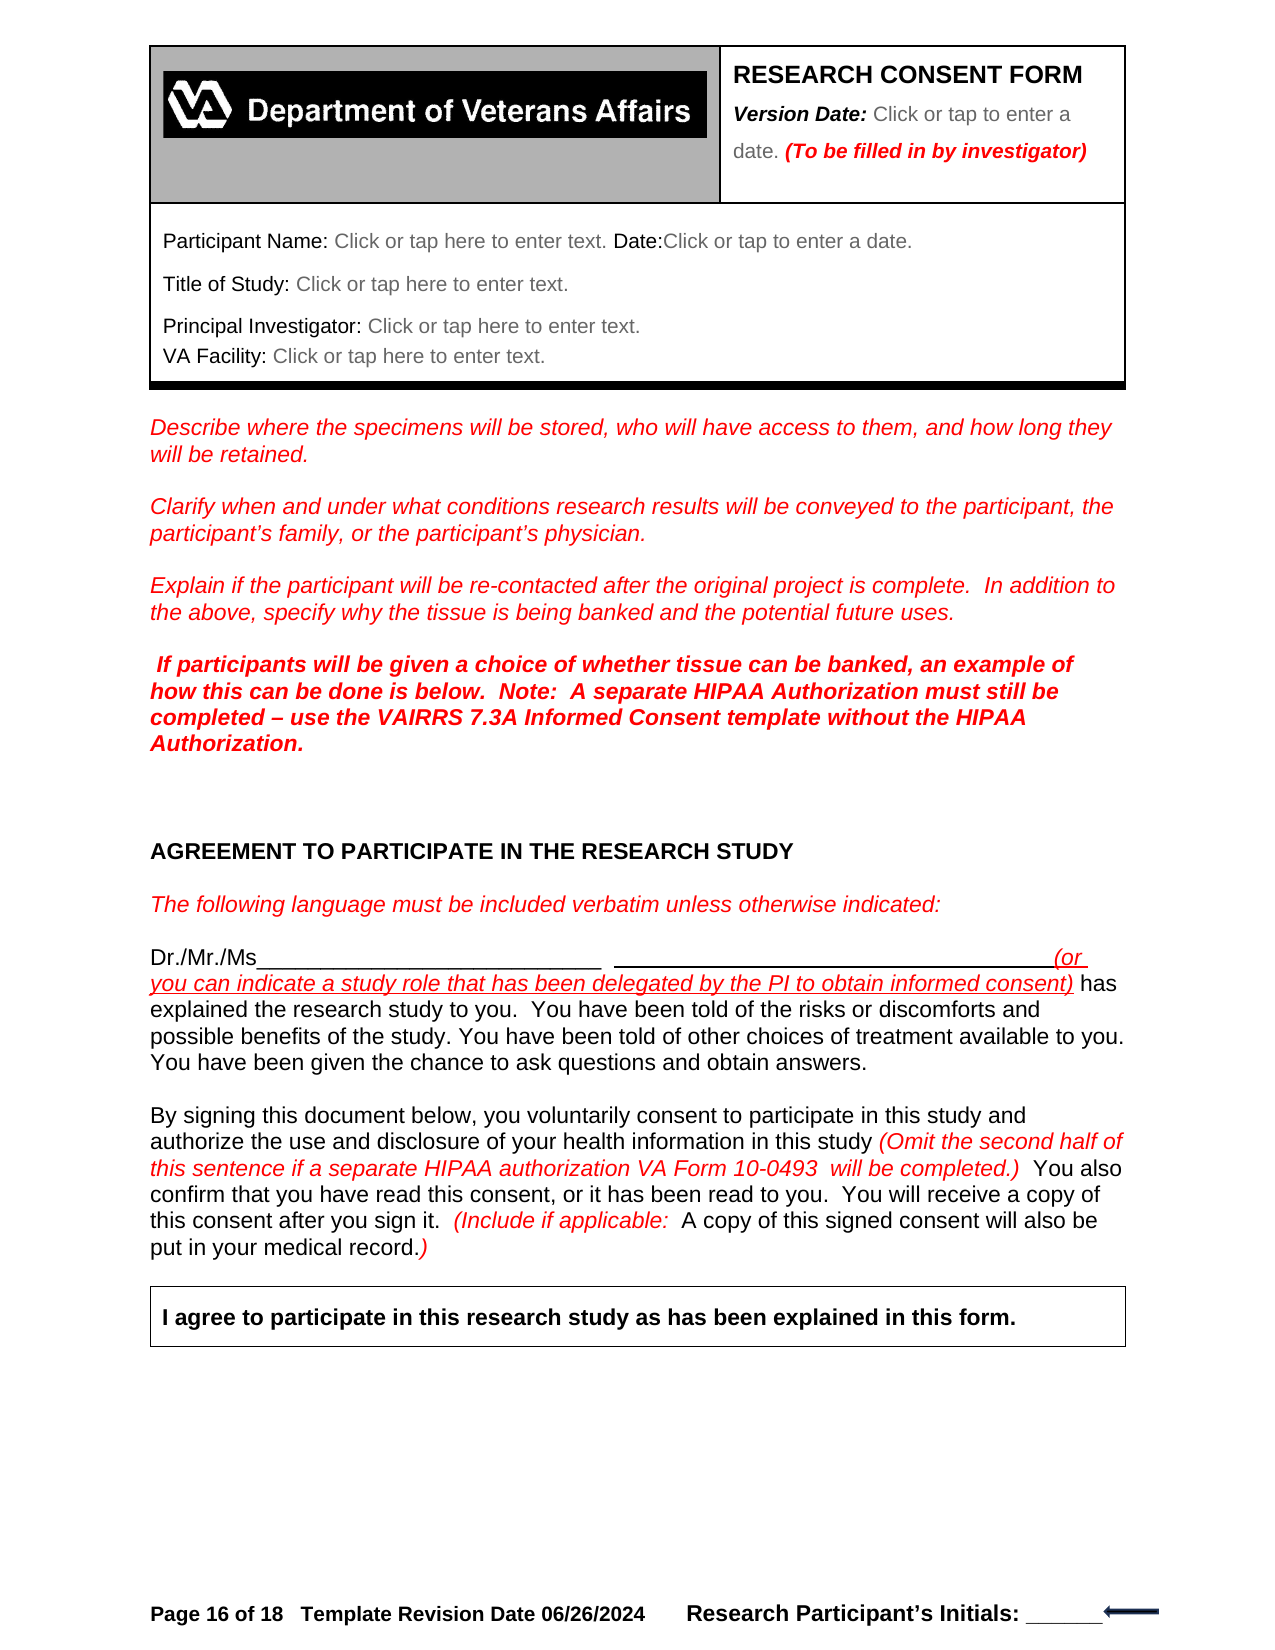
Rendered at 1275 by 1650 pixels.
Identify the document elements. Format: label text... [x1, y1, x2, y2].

text The following language must be included verbatim unless otherwise indicated: [150, 891, 1125, 917]
table_header I agree to participate in this research study as has been explained in this form. [151, 1287, 1125, 1346]
text If participants will be given a choice of whether tissue can be banked, an example of how this can be done is below. Note: A separate HIPAA Authorization must still be completed – use the VAIRRS 7.3A Informed Consent template without the HIPAA Authorization. [150, 651, 1125, 757]
text By signing this document below, you voluntarily consent to participate in this study and authorize the use and disclosure of your health information in this study (Omit the second half of this sentence if a separate HIPAA authorization VA Form 10-0493 will be completed.) You also confirm that you have read this consent, or it has been read to you. You will receive a copy of this consent after you sign it. (Include if applicable: A copy of this signed consent will also be put in your medical record.) [150, 1102, 1125, 1260]
text Clarify when and under what conditions research results will be conveyed to the participant, the participant’s family, or the participant’s physician. [150, 493, 1125, 546]
text Describe where the specimens will be stored, who will have access to them, and how long they will be retained. [150, 414, 1125, 467]
text Dr./Mr./Ms___________________________ (or you can indicate a study role that has been delegated by the PI to obtain informed consent) has explained the research study to you. You have been told of the risks or discomforts and possible benefits of the study. You have been told of other choices of treatment available to you. You have been given the chance to ask questions and obtain answers. [150, 944, 1125, 1075]
text Explain if the participant will be re-contacted after the original project is complete. In addition to the above, specify why the tissue is being banked and the potential future uses. [150, 572, 1125, 625]
text AGREEMENT TO PARTICIPATE IN THE RESEARCH STUDY [150, 838, 1125, 864]
